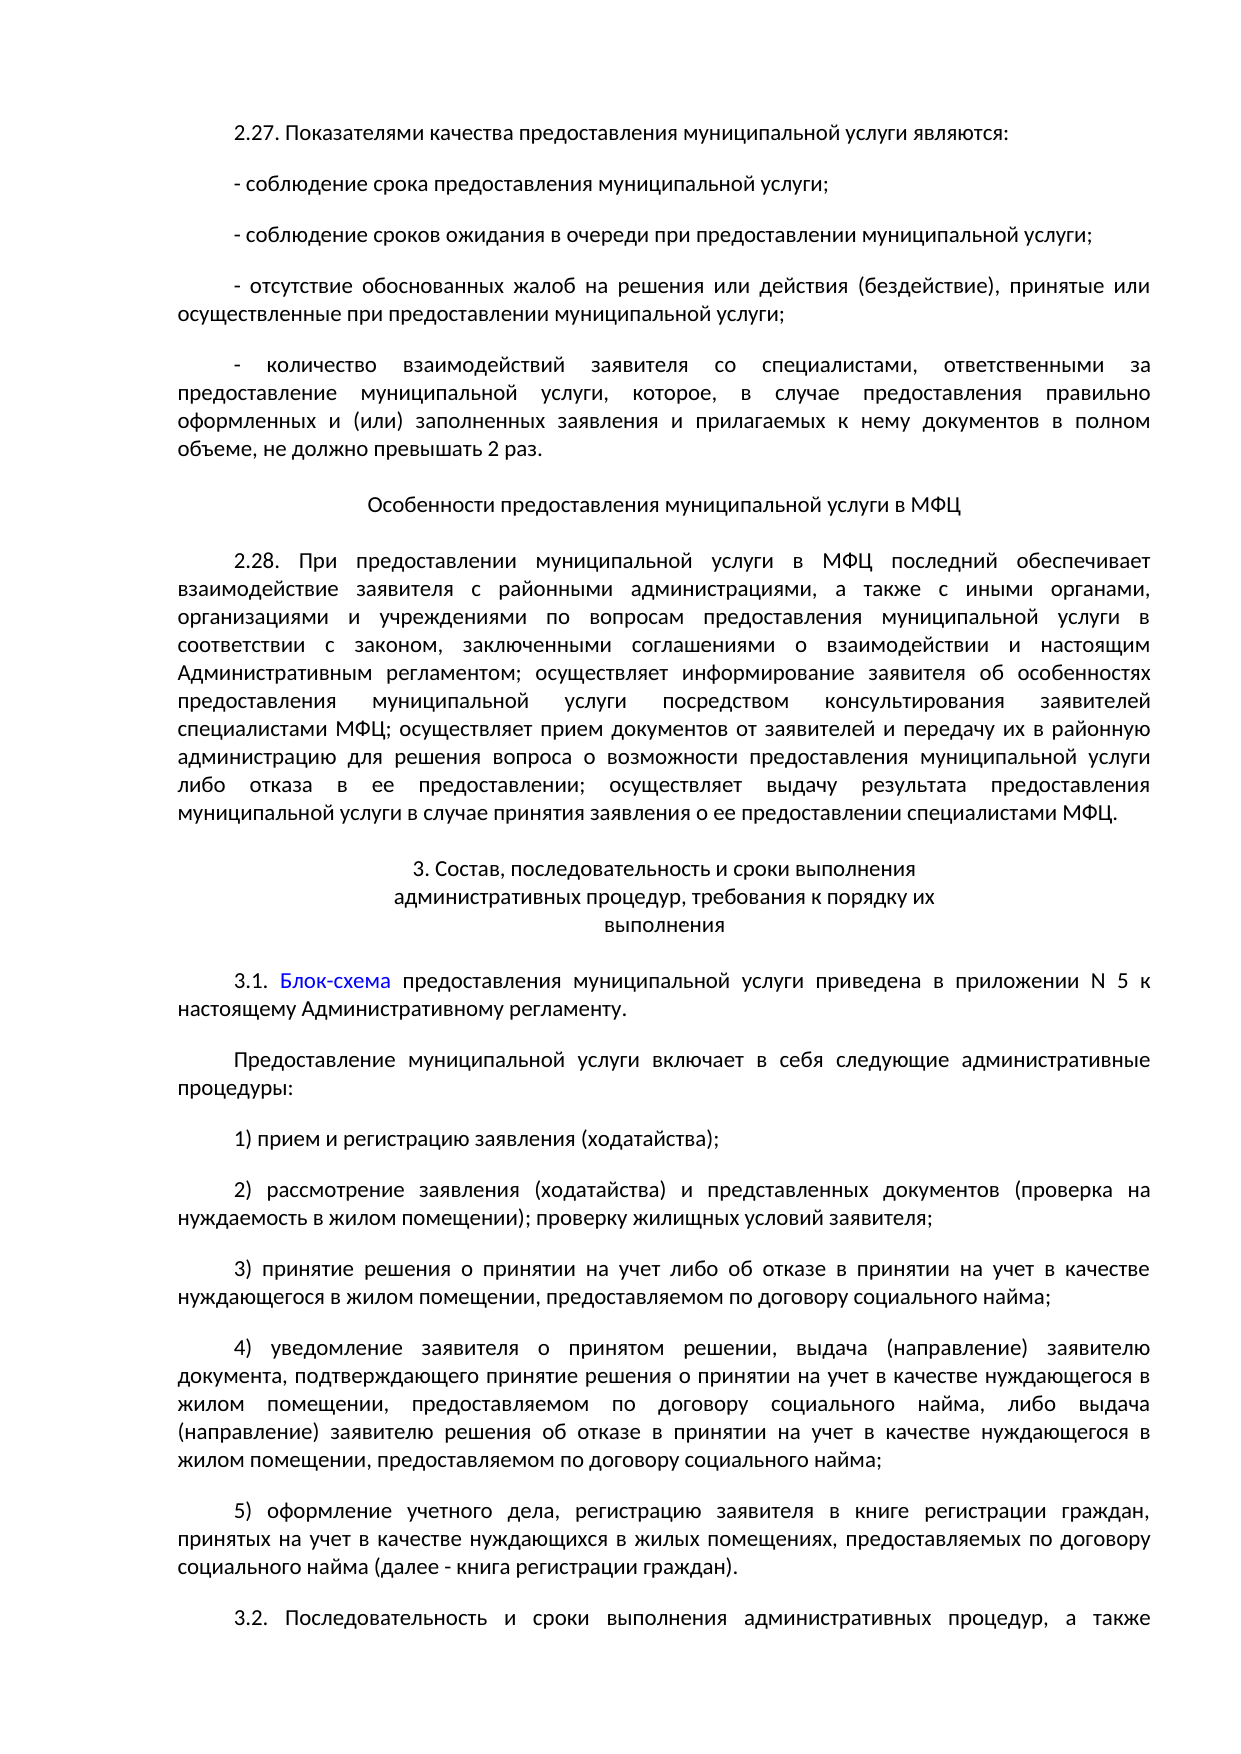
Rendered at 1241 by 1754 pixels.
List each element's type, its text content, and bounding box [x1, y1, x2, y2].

text 3. Состав, последовательность и сроки выполнения [177, 854, 1152, 882]
text 2.27. Показателями качества предоставления муниципальной услуги являются: [177, 118, 1152, 146]
text 3.1. Блок-схема предоставления муниципальной услуги приведена в приложении N 5 к настоящему Административному регламенту. [177, 966, 1152, 1022]
text 2.28. При предоставлении муниципальной услуги в МФЦ последний обеспечивает взаимодействие заявителя с районными администрациями, а также с иными органами, организациями и учреждениями по вопросам предоставления муниципальной услуги в соответствии с законом, заключенными соглашениями о взаимодействии и настоящим Административным регламентом; осуществляет информирование заявителя об особенностях предоставления муниципальной услуги посредством консультирования заявителей специалистами МФЦ; осуществляет прием документов от заявителей и передачу их в районную администрацию для решения вопроса о возможности предоставления муниципальной услуги либо отказа в ее предоставлении; осуществляет выдачу результата предоставления муниципальной услуги в случае принятия заявления о ее предоставлении специалистами МФЦ. [177, 546, 1152, 826]
text выполнения [177, 910, 1152, 938]
text административных процедур, требования к порядку их [177, 882, 1152, 910]
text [177, 1603, 1152, 1631]
text 5) оформление учетного дела, регистрацию заявителя в книге регистрации граждан, принятых на учет в качестве нуждающихся в жилых помещениях, предоставляемых по договору социального найма (далее - книга регистрации граждан). [177, 1496, 1152, 1580]
text 4) уведомление заявителя о принятом решении, выдача (направление) заявителю документа, подтверждающего принятие решения о принятии на учет в качестве нуждающегося в жилом помещении, предоставляемом по договору социального найма, либо выдача (направление) заявителю решения об отказе в принятии на учет в качестве нуждающегося в жилом помещении, предоставляемом по договору социального найма; [177, 1333, 1152, 1473]
text - отсутствие обоснованных жалоб на решения или действия (бездействие), принятые или осуществленные при предоставлении муниципальной услуги; [177, 271, 1152, 327]
text Особенности предоставления муниципальной услуги в МФЦ [177, 490, 1152, 518]
text - соблюдение срока предоставления муниципальной услуги; [177, 169, 1152, 197]
text 3) принятие решения о принятии на учет либо об отказе в принятии на учет в качестве нуждающегося в жилом помещении, предоставляемом по договору социального найма; [177, 1254, 1152, 1310]
text 2) рассмотрение заявления (ходатайства) и представленных документов (проверка на нуждаемость в жилом помещении); проверку жилищных условий заявителя; [177, 1175, 1152, 1231]
text - количество взаимодействий заявителя со специалистами, ответственными за предоставление муниципальной услуги, которое, в случае предоставления правильно оформленных и (или) заполненных заявления и прилагаемых к нему документов в полном объеме, не должно превышать 2 раз. [177, 350, 1152, 462]
text - соблюдение сроков ожидания в очереди при предоставлении муниципальной услуги; [177, 220, 1152, 248]
text 1) прием и регистрацию заявления (ходатайства); [177, 1124, 1152, 1152]
text Предоставление муниципальной услуги включает в себя следующие административные процедуры: [177, 1045, 1152, 1101]
